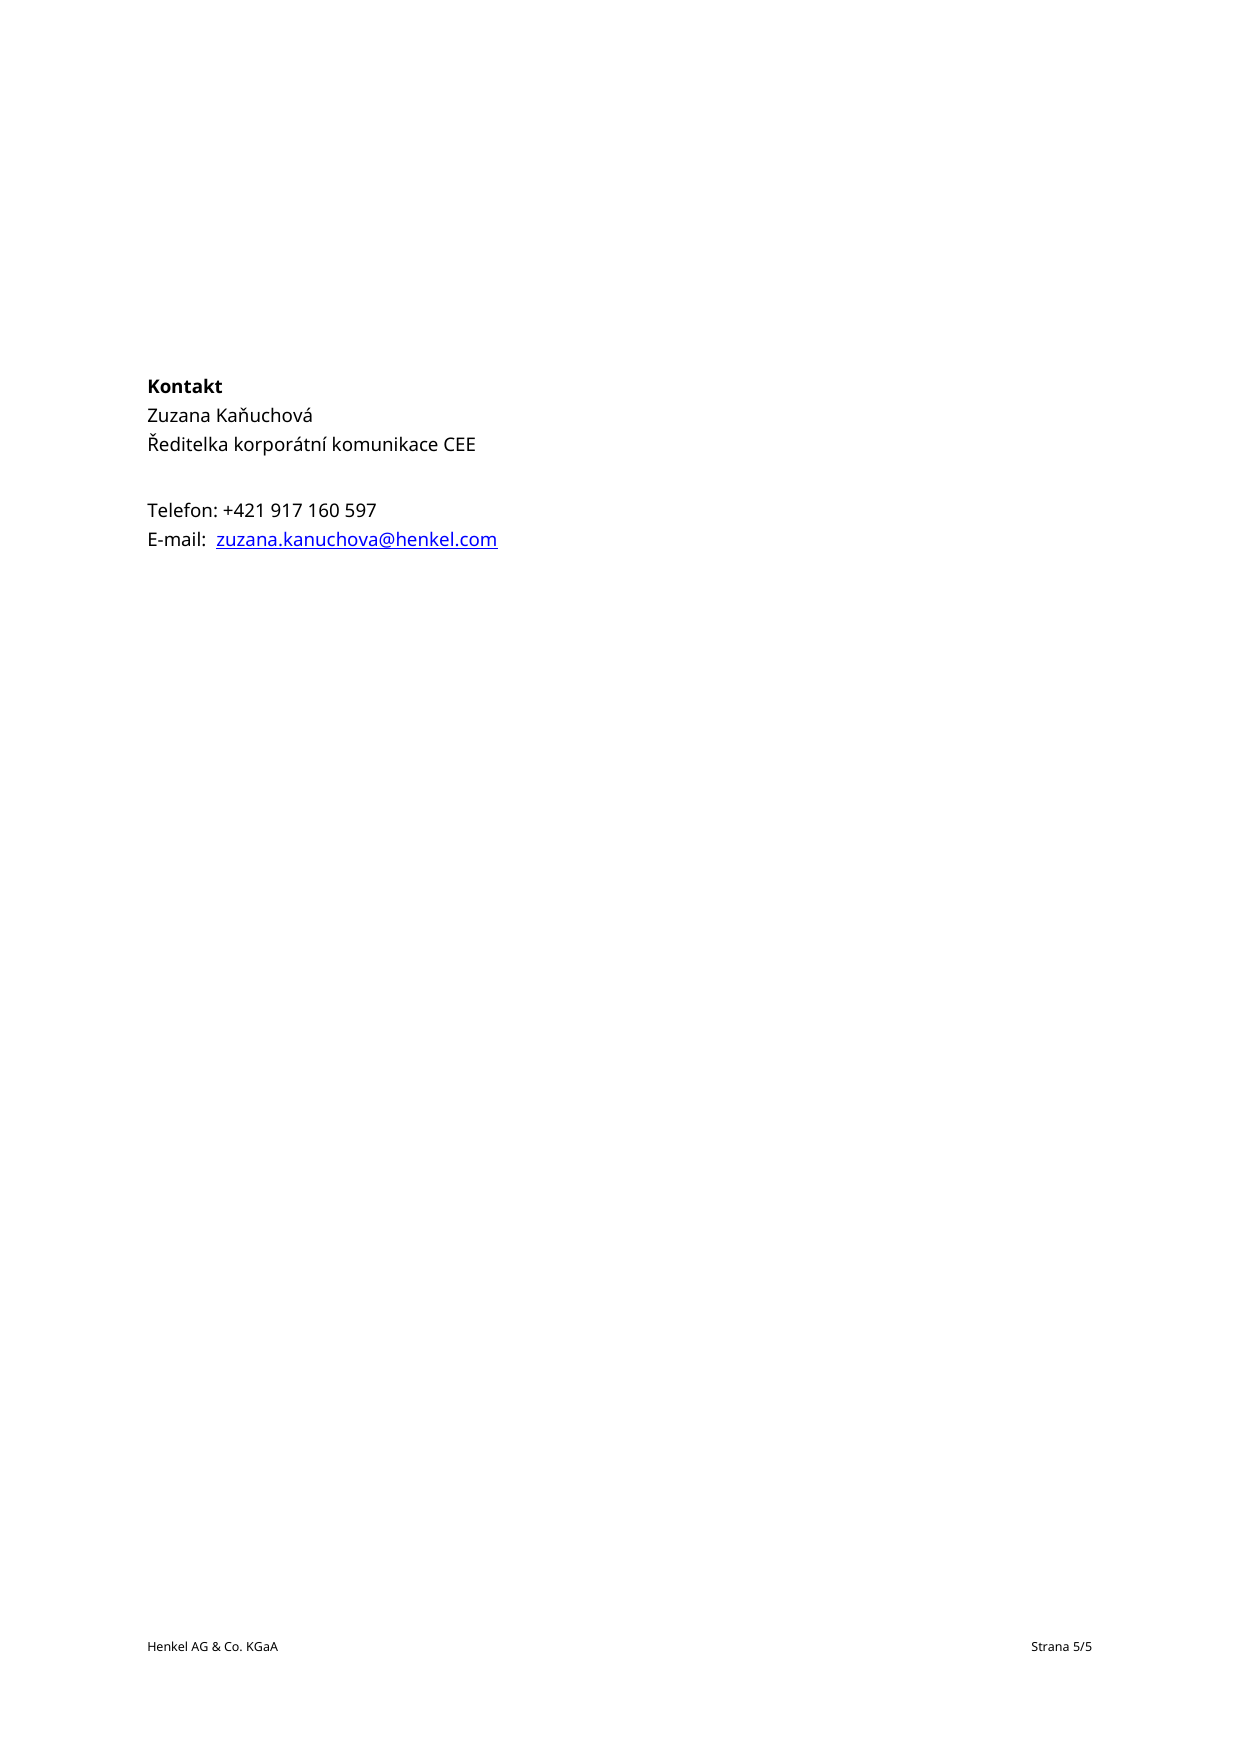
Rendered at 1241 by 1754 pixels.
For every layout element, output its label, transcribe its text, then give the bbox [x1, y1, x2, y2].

text E-mail: zuzana.kanuchova@henkel.com [147, 526, 1093, 552]
text Ředitelka korporátní komunikace CEE [147, 432, 1093, 457]
text Kontakt [147, 373, 1093, 399]
text Telefon: +421 917 160 597 [147, 497, 1093, 522]
text Zuzana Kaňuchová [147, 402, 1093, 428]
